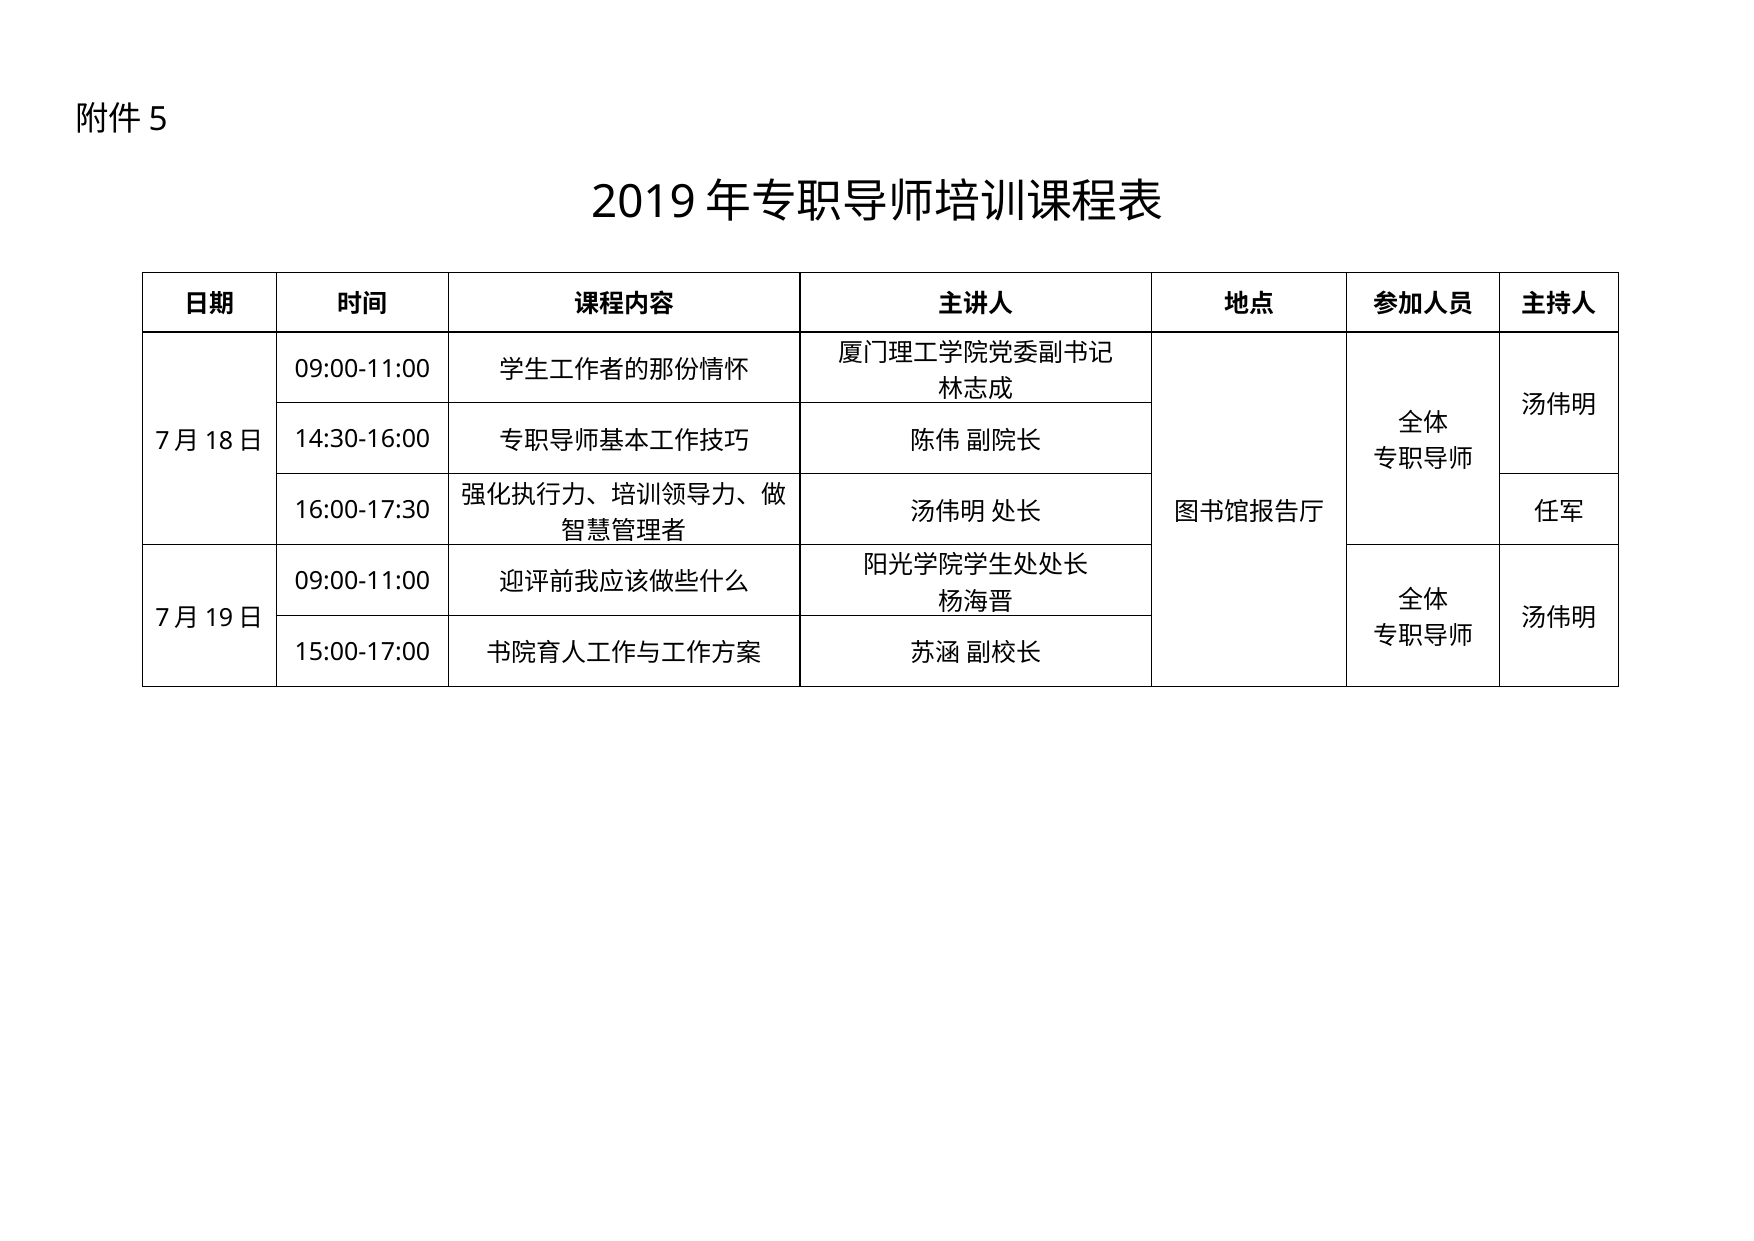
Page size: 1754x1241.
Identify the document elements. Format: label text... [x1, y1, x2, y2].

table_cell 迎评前我应该做些什么 [449, 545, 799, 615]
table_cell 16:00-17:30 [277, 474, 448, 544]
table_cell 7月18日 [143, 333, 276, 544]
table_cell 任军 [1500, 474, 1618, 544]
table_header 时间 [277, 273, 448, 331]
table_cell 7月19日 [143, 545, 276, 686]
table_cell 09:00-11:00 [277, 545, 448, 615]
table_cell 全体 专职导师 [1347, 333, 1499, 544]
table_header 课程内容 [449, 273, 799, 331]
table_cell 汤伟明 [1500, 545, 1618, 686]
table_header 日期 [143, 273, 276, 331]
table_cell 15:00-17:00 [277, 616, 448, 686]
table_header 地点 [1152, 273, 1346, 331]
table_cell 学生工作者的那份情怀 [449, 333, 799, 402]
table_cell 图书馆报告厅 [1152, 333, 1346, 686]
table_cell 强化执行力、培训领导力、做智慧管理者 [449, 474, 799, 544]
table_cell 09:00-11:00 [277, 333, 448, 402]
table_cell 阳光学院学生处处长 杨海晋 [801, 545, 1151, 615]
table_cell 汤伟明 处长 [801, 474, 1151, 544]
table_header 主持人 [1500, 273, 1618, 331]
table_cell 汤伟明 [1500, 333, 1618, 473]
table_cell 14:30-16:00 [277, 403, 448, 473]
table_cell 苏涵 副校长 [801, 616, 1151, 686]
table_cell 专职导师基本工作技巧 [449, 403, 799, 473]
text 附件5 [75, 84, 1679, 149]
table_header 主讲人 [801, 273, 1151, 331]
table_cell 书院育人工作与工作方案 [449, 616, 799, 686]
text 2019年专职导师培训课程表 [75, 149, 1679, 246]
table_header 参加人员 [1347, 273, 1499, 331]
table_cell 厦门理工学院党委副书记 林志成 [801, 333, 1151, 402]
table_cell 陈伟 副院长 [801, 403, 1151, 473]
table_cell 全体 专职导师 [1347, 545, 1499, 686]
